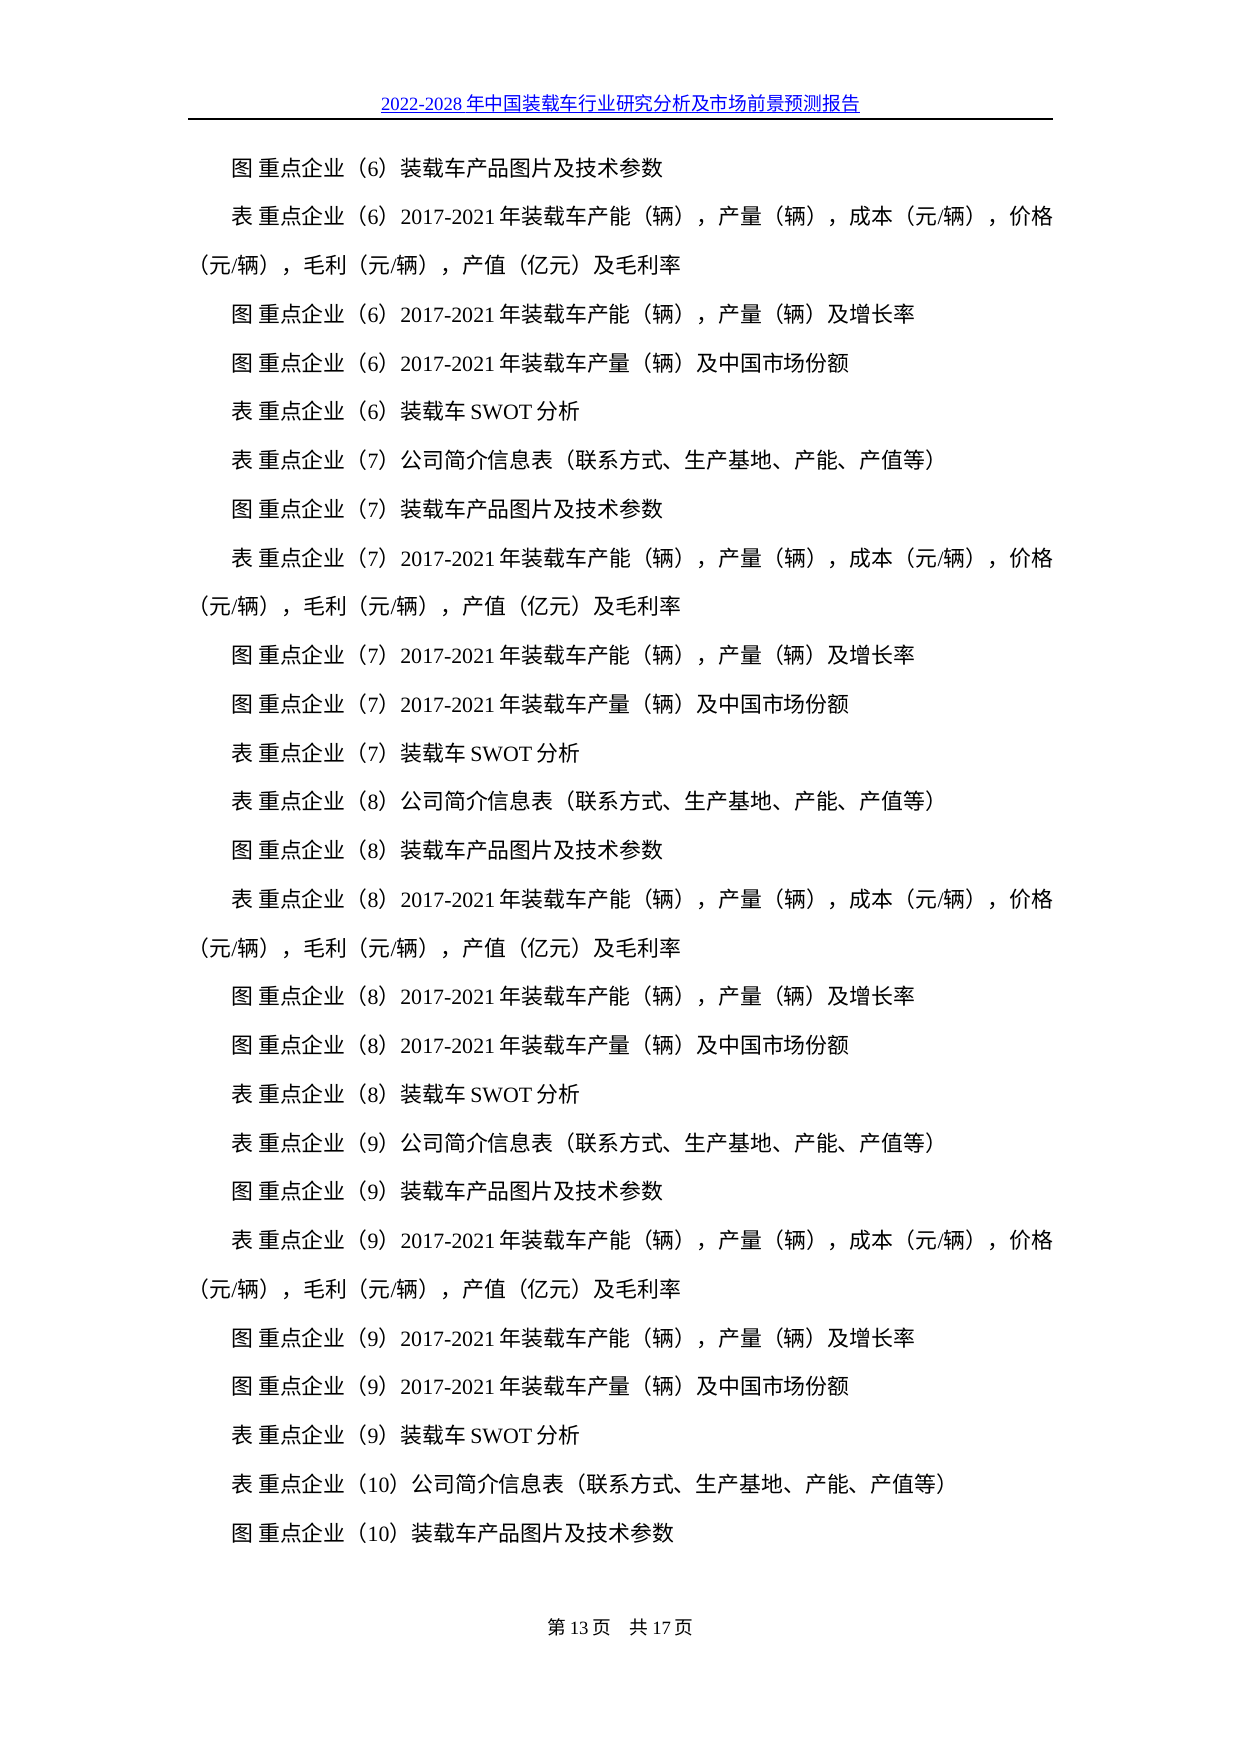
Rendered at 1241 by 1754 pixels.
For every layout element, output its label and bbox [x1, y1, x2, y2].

text [187, 150, 1053, 1548]
